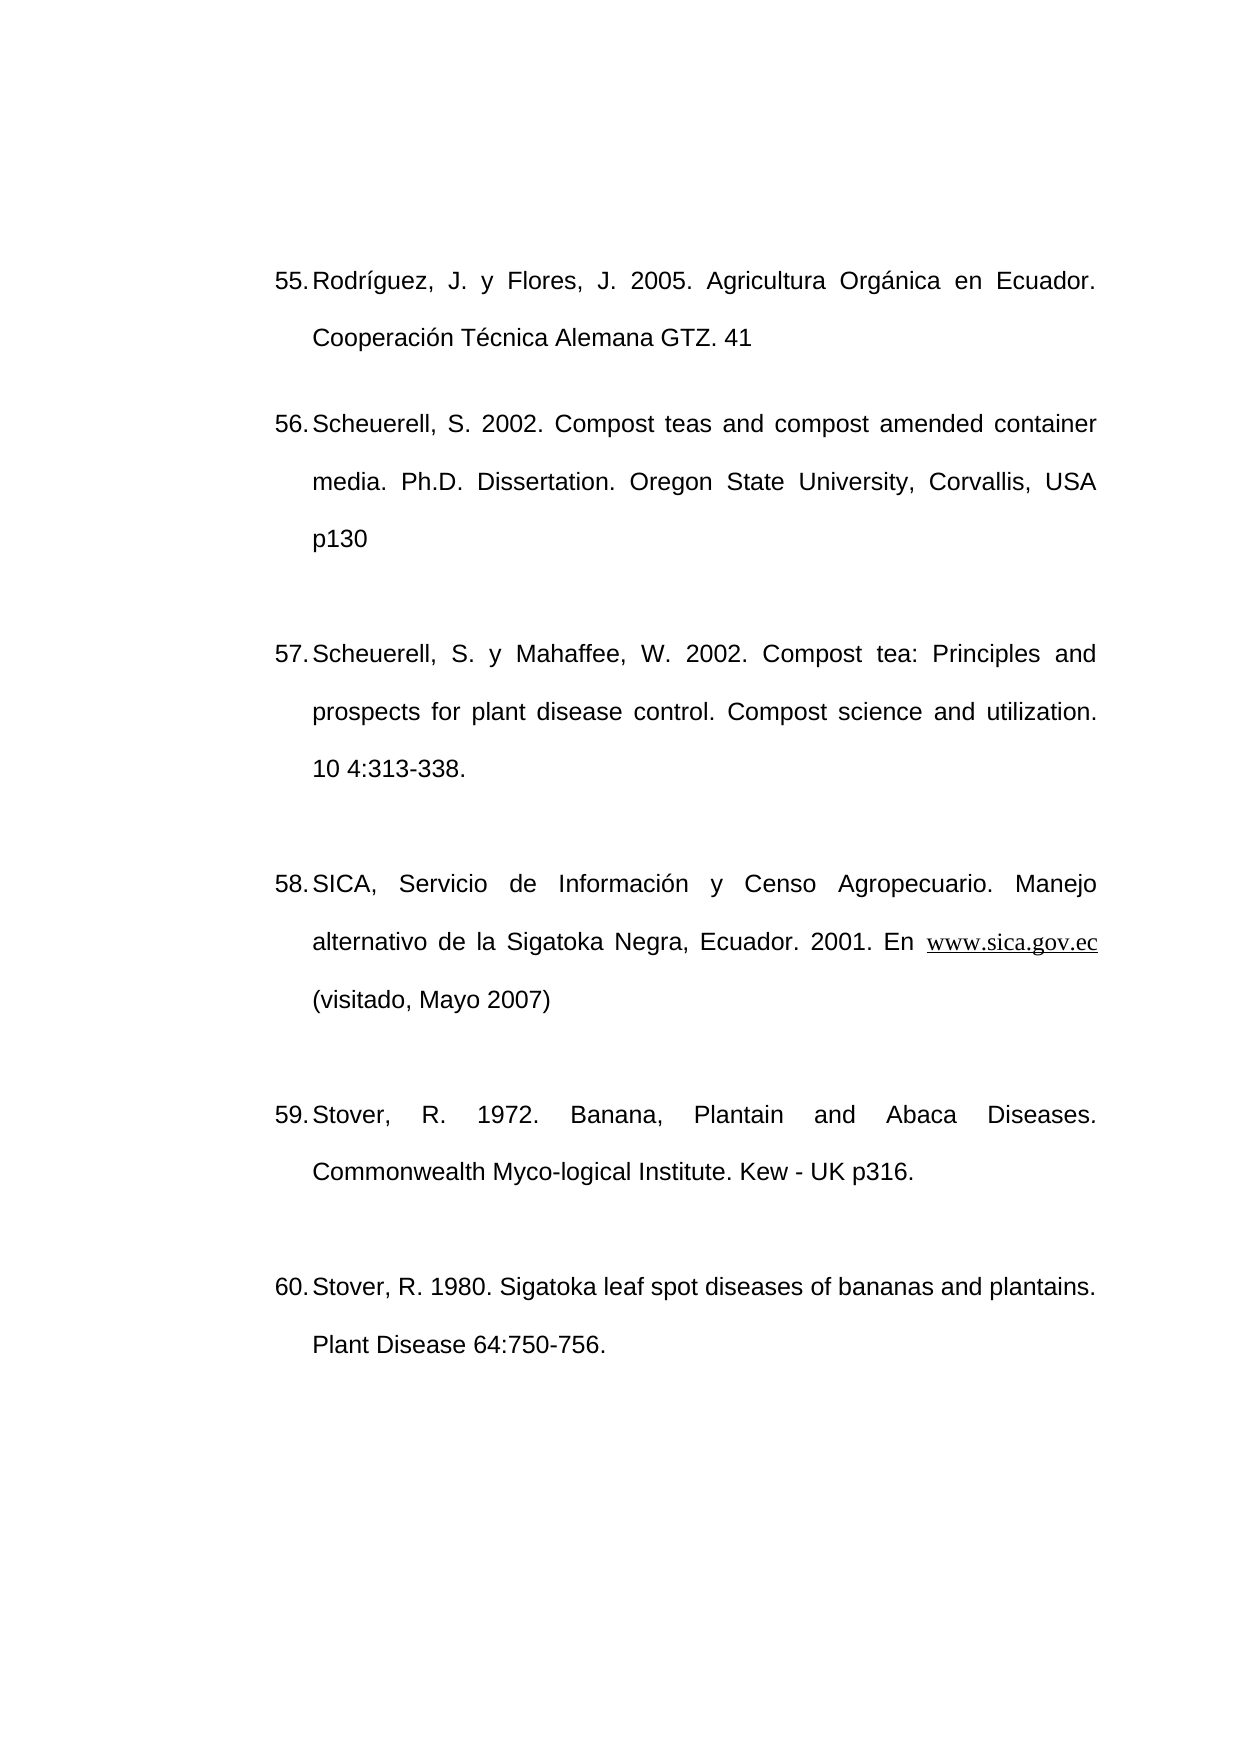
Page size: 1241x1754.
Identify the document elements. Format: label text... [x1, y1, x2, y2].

list Scheuerell, S. 2002. Compost teas and compost amended container media. Ph.D. Dissertation. , p130 [274, 409, 1098, 553]
list Stover, R. 1980. Sigatoka leaf spot diseases of bananas and plantains. Plant Disease 64:750-756. [274, 1272, 1098, 1358]
list Scheuerell, S. y Mahaffee, W. 2002. Compost tea: Principles and prospects for plant disease control. Compost science and utilization. 10 4:313-338. [274, 639, 1098, 783]
list Rodríguez, J. y Flores, J. 2005. Agricultura Orgánica en Ecuador. Cooperación Técnica Alemana GTZ. 41 [274, 266, 1098, 352]
list Stover, R. 1972. Banana, Plantain and Abaca Diseases. Commonwealth Myco-logical Institute. Kew - UK p316. [274, 1099, 1098, 1186]
list SICA, Servicio de Información y Censo Agropecuario. Manejo alternativo de la Sigatoka Negra, Ecuador. 2001. En www.sica.gov.ec (visitado, Mayo 2007) [274, 869, 1098, 1013]
